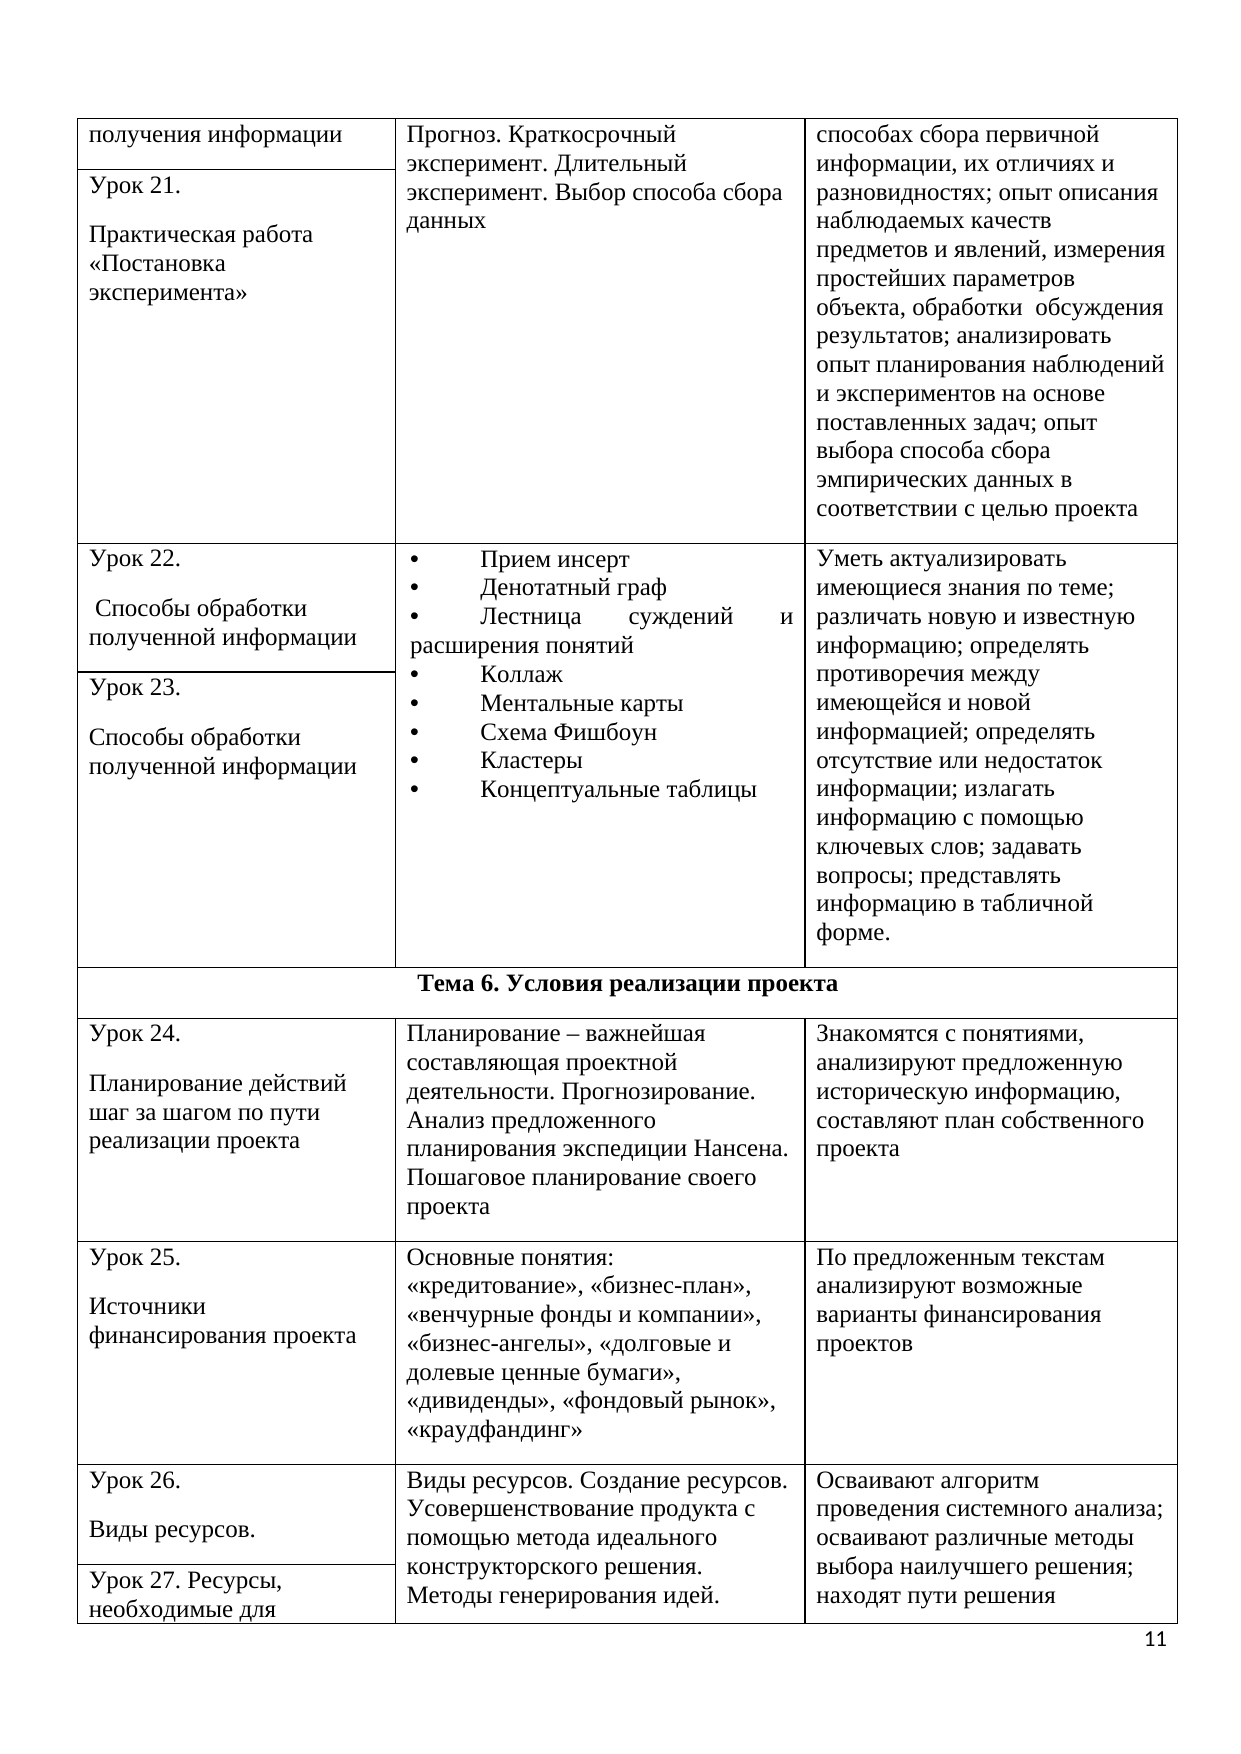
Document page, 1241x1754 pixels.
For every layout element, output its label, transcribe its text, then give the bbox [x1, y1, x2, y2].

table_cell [806, 119, 1177, 542]
table_cell Планирование – важнейшая составляющая проектной деятельности. Прогнозирование. Анализ предложенного планирования экспедиции Нансена. Пошаговое планирование своего проекта [396, 1019, 804, 1241]
table_cell Урок 23. Способы обработки полученной информации [78, 673, 395, 967]
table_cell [396, 119, 804, 542]
table_cell Тема 6. Условия реализации проекта [78, 968, 1177, 1017]
table_cell Урок 25. Источники финансирования проекта [78, 1242, 395, 1464]
table_cell Прием инсерт Денотатный граф Лестница суждений и расширения понятий Коллаж Ментальные карты Схема Фишбоун Кластеры Концептуальные таблицы [396, 544, 804, 967]
table_cell Урок 26. Виды ресурсов. [78, 1465, 395, 1564]
table_cell Урок 22. Способы обработки полученной информации [78, 544, 395, 671]
table_cell Урок 24. Планирование действий шаг за шагом по пути реализации проекта [78, 1019, 395, 1241]
table_cell Урок 21. Практическая работа «Постановка эксперимента» [78, 170, 395, 542]
table_cell По предложенным текстам анализируют возможные варианты финансирования проектов [806, 1242, 1177, 1464]
table_cell Уметь актуализировать имеющиеся знания по теме; различать новую и известную информацию; определять противоречия между имеющейся и новой информацией; определять отсутствие или недостаток информации; излагать информацию с помощью ключевых слов; задавать вопросы; представлять информацию в табличной форме. [806, 544, 1177, 967]
table_cell Знакомятся с понятиями, анализируют предложенную историческую информацию, составляют план собственного проекта [806, 1019, 1177, 1241]
table_cell Основные понятия: «кредитование», «бизнес-план», «венчурные фонды и компании», «бизнес-ангелы», «долговые и долевые ценные бумаги», «дивиденды», «фондовый рынок», «краудфандинг» [396, 1242, 804, 1464]
table_cell Виды ресурсов. Создание ресурсов. Усовершенствование продукта с помощью метода идеального конструкторского решения. Методы генерирования идей. Генерация идей новых продуктов. Усовершенствование продукта методом системного оператора. [396, 1465, 804, 1622]
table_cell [78, 119, 395, 169]
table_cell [78, 1565, 395, 1622]
table_cell Осваивают алгоритм проведения системного анализа; осваивают различные методы выбора наилучшего решения; находят пути решения возникающих проблем; расширяют представление о ресурсной базе любой осуществляемой деятельности. [806, 1465, 1177, 1622]
